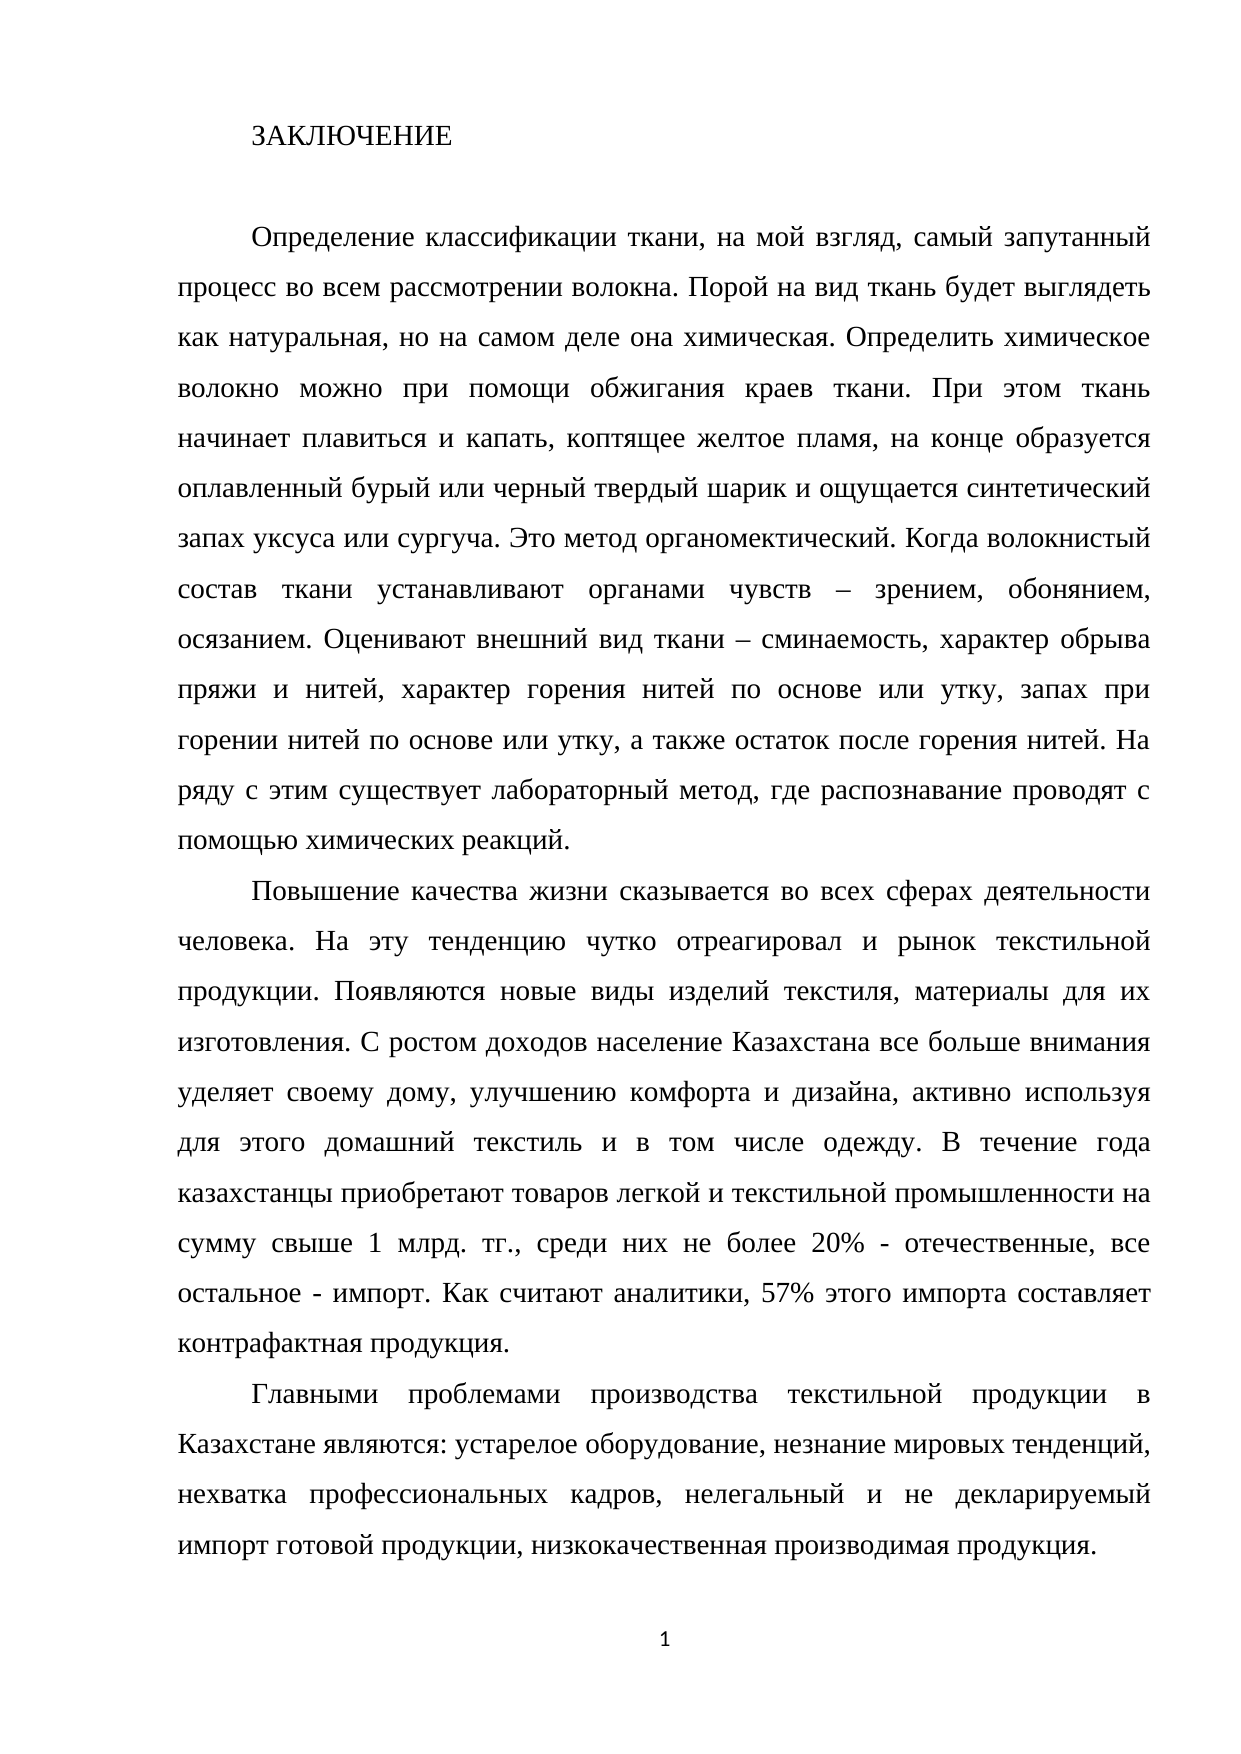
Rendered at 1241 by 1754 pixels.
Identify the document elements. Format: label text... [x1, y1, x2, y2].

text Определение классификации ткани, на мой взгляд, самый запутанный процесс во всем рассмотрении волокна. Порой на вид ткань будет выглядеть как натуральная, но на самом деле она химическая. Определить химическое волокно можно при помощи обжигания краев ткани. При этом ткань начинает плавиться и капать, коптящее желтое пламя, на конце образуется оплавленный бурый или черный твердый шарик и ощущается синтетический запах уксуса или сургуча. Это метод органомектический. Когда волокнистый состав ткани устанавливают органами чувств – зрением, обонянием, осязанием. Оценивают внешний вид ткани – сминаемость, характер обрыва пряжи и нитей, характер горения нитей по основе или утку, запах при горении нитей по основе или утку, а также остаток после горения нитей. На ряду с этим существует лабораторный метод, где распознавание проводят с помощью химических реакций. [177, 219, 1152, 856]
text Главными проблемами производства текстильной продукции в Казахстане являются: устарелое оборудование, незнание мировых тенденций, нехватка профессиональных кадров, нелегальный и не декларируемый импорт готовой продукции, низкокачественная производимая продукция. [177, 1376, 1152, 1560]
list ЗАКЛЮЧЕНИЕ [251, 118, 1152, 152]
text Повышение качества жизни сказывается во всех сферах деятельности человека. На эту тенденцию чутко отреагировал и рынок текстильной продукции. Появляются новые виды изделий текстиля, материалы для их изготовления. С ростом доходов население Казахстана все больше внимания уделяет своему дому, улучшению комфорта и дизайна, активно используя для этого домашний текстиль и в том числе одежду. В течение года казахстанцы приобретают товаров легкой и текстильной промышленности на сумму свыше 1 млрд. тг., среди них не более 20% - отечественные, все остальное - импорт. Как считают аналитики, 57% этого импорта составляет контрафактная продукция. [177, 873, 1152, 1359]
